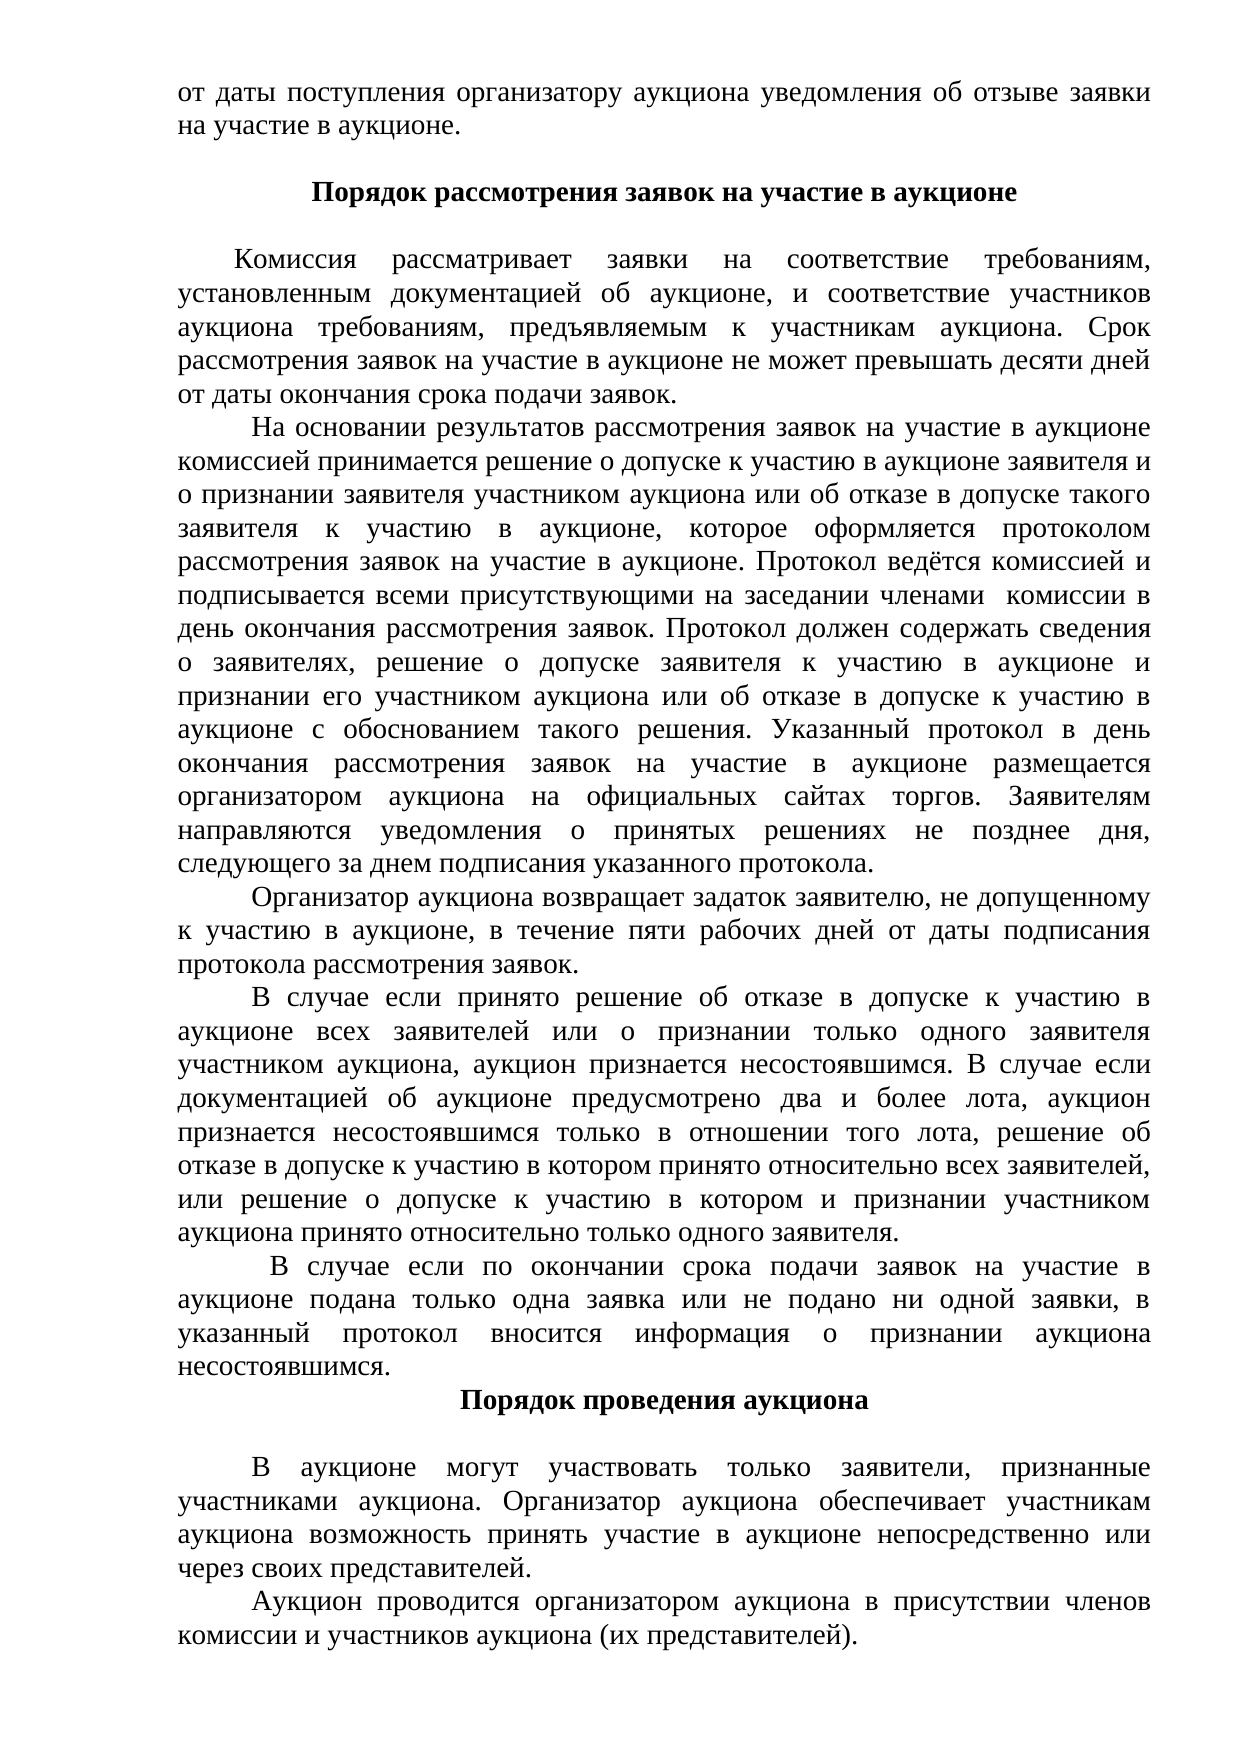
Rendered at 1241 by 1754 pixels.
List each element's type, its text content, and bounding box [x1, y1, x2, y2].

text На основании результатов рассмотрения заявок на участие в аукционе комиссией принимается решение о допуске к участию в аукционе заявителя и о признании заявителя участником аукциона или об отказе в допуске такого заявителя к участию в аукционе, которое оформляется протоколом рассмотрения заявок на участие в аукционе. Протокол ведётся комиссией и подписывается всеми присутствующими на заседании членами комиссии в день окончания рассмотрения заявок. Протокол должен содержать сведения о заявителях, решение о допуске заявителя к участию в аукционе и признании его участником аукциона или об отказе в допуске к участию в аукционе с обоснованием такого решения. Указанный протокол в день окончания рассмотрения заявок на участие в аукционе размещается организатором аукциона на официальных сайтах торгов. Заявителям направляются уведомления о принятых решениях не позднее дня, следующего за днем подписания указанного протокола. [177, 409, 1152, 879]
text Комиссия рассматривает заявки на соответствие требованиям, установленным документацией об аукционе, и соответствие участников аукциона требованиям, предъявляемым к участникам аукциона. Срок рассмотрения заявок на участие в аукционе не может превышать десяти дней от даты окончания срока подачи заявок. [177, 242, 1152, 409]
text В случае если принято решение об отказе в допуске к участию в аукционе всех заявителей или о признании только одного заявителя участником аукциона, аукцион признается несостоявшимся. В случае если документацией об аукционе предусмотрено два и более лота, аукцион признается несостоявшимся только в отношении того лота, решение об отказе в допуске к участию в котором принято относительно всех заявителей, или решение о допуске к участию в котором и признании участником аукциона принято относительно только одного заявителя. [177, 979, 1152, 1248]
text Аукцион проводится организатором аукциона в присутствии членов комиссии и участников аукциона (их представителей). [177, 1583, 1152, 1650]
text В аукционе могут участвовать только заявители, признанные участниками аукциона. Организатор аукциона обеспечивает участникам аукциона возможность принять участие в аукционе непосредственно или через своих представителей. [177, 1449, 1152, 1583]
text Организатор аукциона возвращает задаток заявителю, не допущенному к участию в аукционе, в течение пяти рабочих дней от даты подписания протокола рассмотрения заявок. [177, 879, 1152, 979]
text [177, 74, 1152, 141]
text В случае если по окончании срока подачи заявок на участие в аукционе подана только одна заявка или не подано ни одной заявки, в указанный протокол вносится информация о признании аукциона несостоявшимся. [177, 1248, 1152, 1382]
text Порядок рассмотрения заявок на участие в аукционе [177, 174, 1152, 208]
text Порядок проведения аукциона [177, 1382, 1152, 1416]
